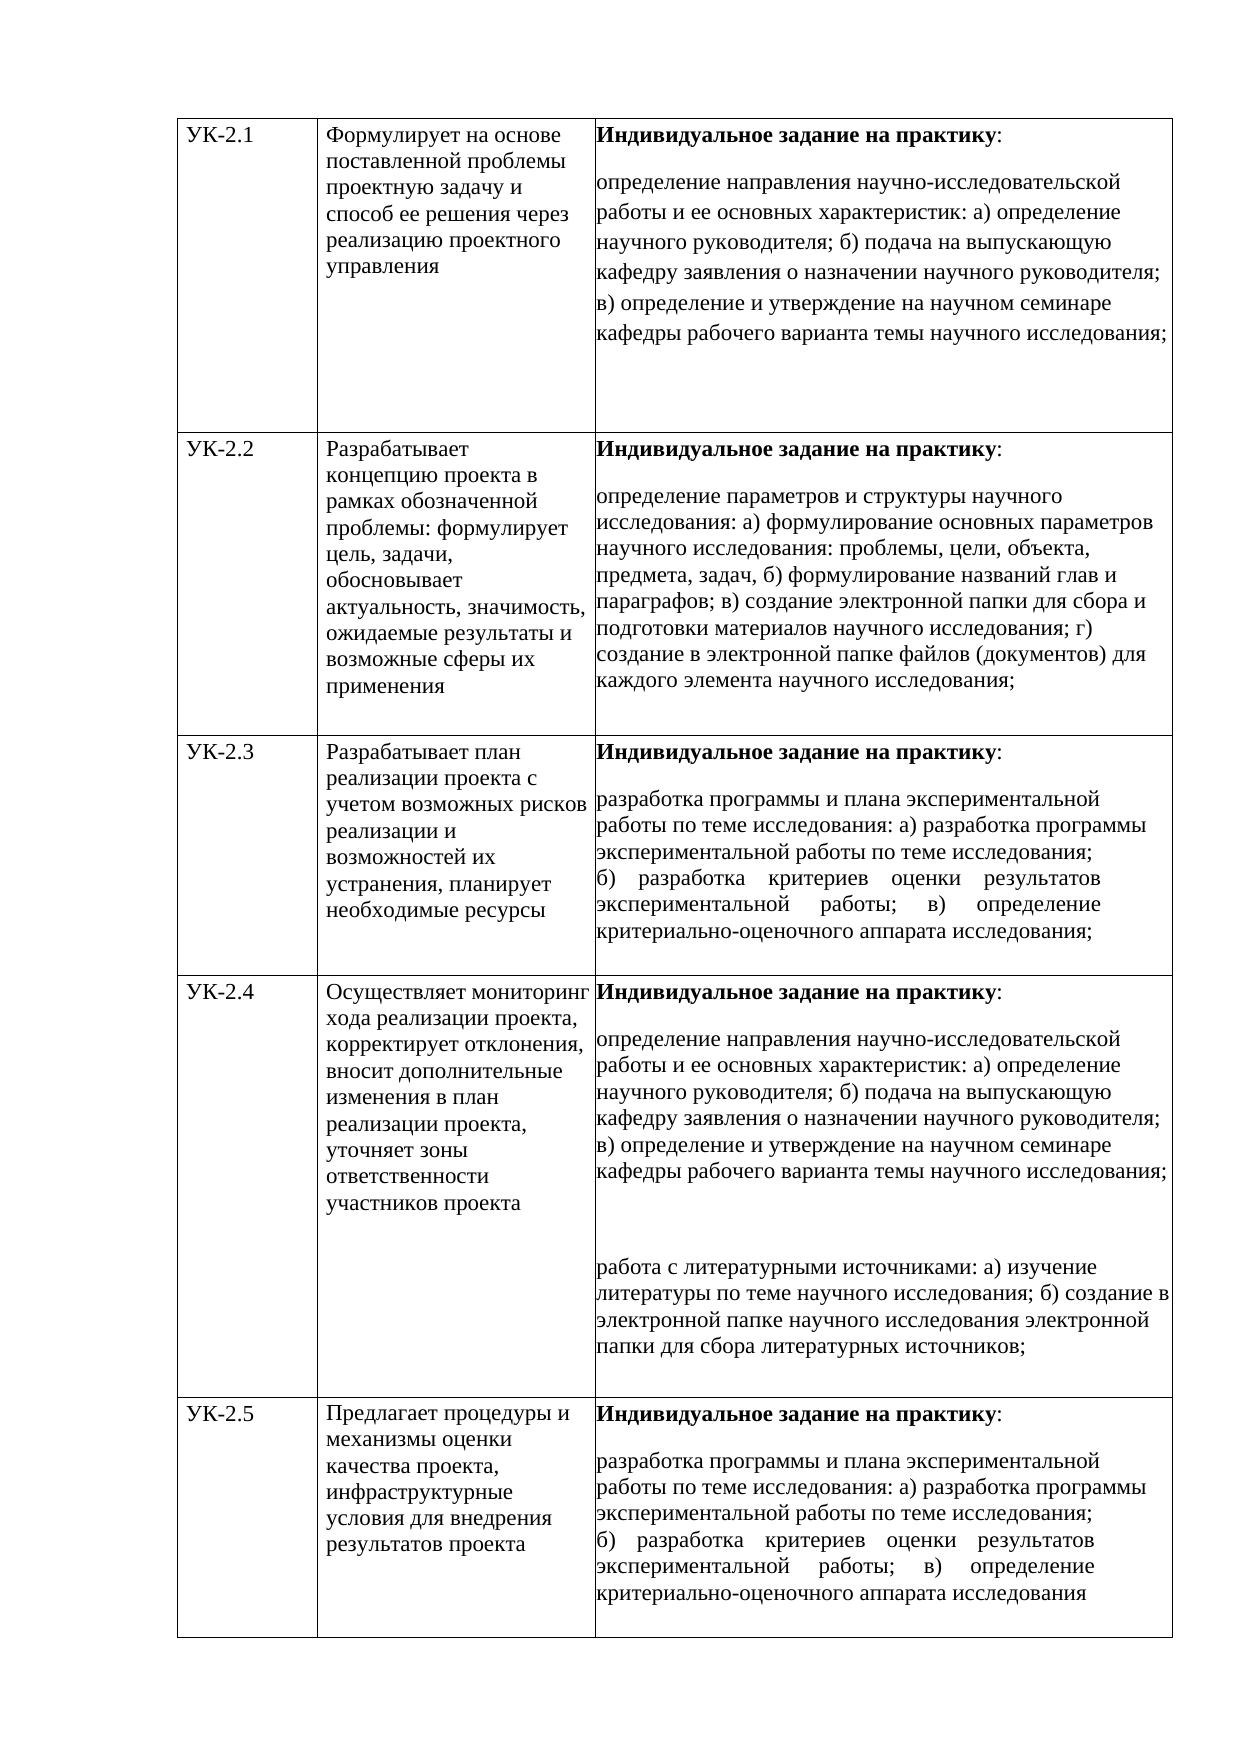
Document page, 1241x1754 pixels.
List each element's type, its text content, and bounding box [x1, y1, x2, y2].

table_header Формулирует на основе поставленной проблемы проектную задачу и способ ее решения через реализацию проектного управления [318, 119, 595, 432]
table_cell Индивидуальное задание на практику: определение параметров и структуры научного исследования: а) формулирование основных параметров научного исследования: проблемы, цели, объекта, предмета, задач, б) формулирование названий глав и параграфов; в) создание электронной папки для сбора и подготовки материалов научного исследования; г) создание в электронной папке файлов (документов) для каждого элемента научного исследования; [596, 433, 1172, 735]
table_cell Разрабатывает концепцию проекта в рамках обозначенной проблемы: формулирует цель, задачи, обосновывает актуальность, значимость, ожидаемые результаты и возможные сферы их применения [318, 433, 595, 735]
table_header Индивидуальное задание на практику: определение направления научно-исследовательской работы и ее основных характеристик: а) определение научного руководителя; б) подача на выпускающую кафедру заявления о назначении научного руководителя; в) определение и утверждение на научном семинаре кафедры рабочего варианта темы научного исследования; [596, 119, 1172, 432]
table_cell УК-2.2 [178, 433, 317, 735]
table_cell УК-2.3 [178, 736, 317, 975]
table_cell Разрабатывает план реализации проекта с учетом возможных рисков реализации и возможностей их устранения, планирует необходимые ресурсы [318, 736, 595, 975]
table_cell УК-2.5 [178, 1398, 317, 1637]
table_cell Осуществляет мониторинг хода реализации проекта, корректирует отклонения, вносит дополнительные изменения в план реализации проекта, уточняет зоны ответственности участников проекта [318, 976, 595, 1397]
table_cell Предлагает процедуры и механизмы оценки качества проекта, инфраструктурные условия для внедрения результатов проекта [318, 1398, 595, 1637]
table_cell УК-2.4 [178, 976, 317, 1397]
table_cell Индивидуальное задание на практику: определение направления научно-исследовательской работы и ее основных характеристик: а) определение научного руководителя; б) подача на выпускающую кафедру заявления о назначении научного руководителя; в) определение и утверждение на научном семинаре кафедры рабочего варианта темы научного исследования; работа с литературными источниками: а) изучение литературы по теме научного исследования; б) создание в электронной папке научного исследования электронной папки для сбора литературных источников; [596, 976, 1172, 1397]
table_cell Индивидуальное задание на практику: разработка программы и плана экспериментальной работы по теме исследования: а) разработка программы экспериментальной работы по теме исследования; б) разработка критериев оценки результатов экспериментальной работы; в) определение критериально-оценочного аппарата исследования; [596, 736, 1172, 975]
table_header УК-2.1 [178, 119, 317, 432]
table_cell Индивидуальное задание на практику: разработка программы и плана экспериментальной работы по теме исследования: а) разработка программы экспериментальной работы по теме исследования; б) разработка критериев оценки результатов экспериментальной работы; в) определение критериально-оценочного аппарата исследования [596, 1398, 1172, 1637]
